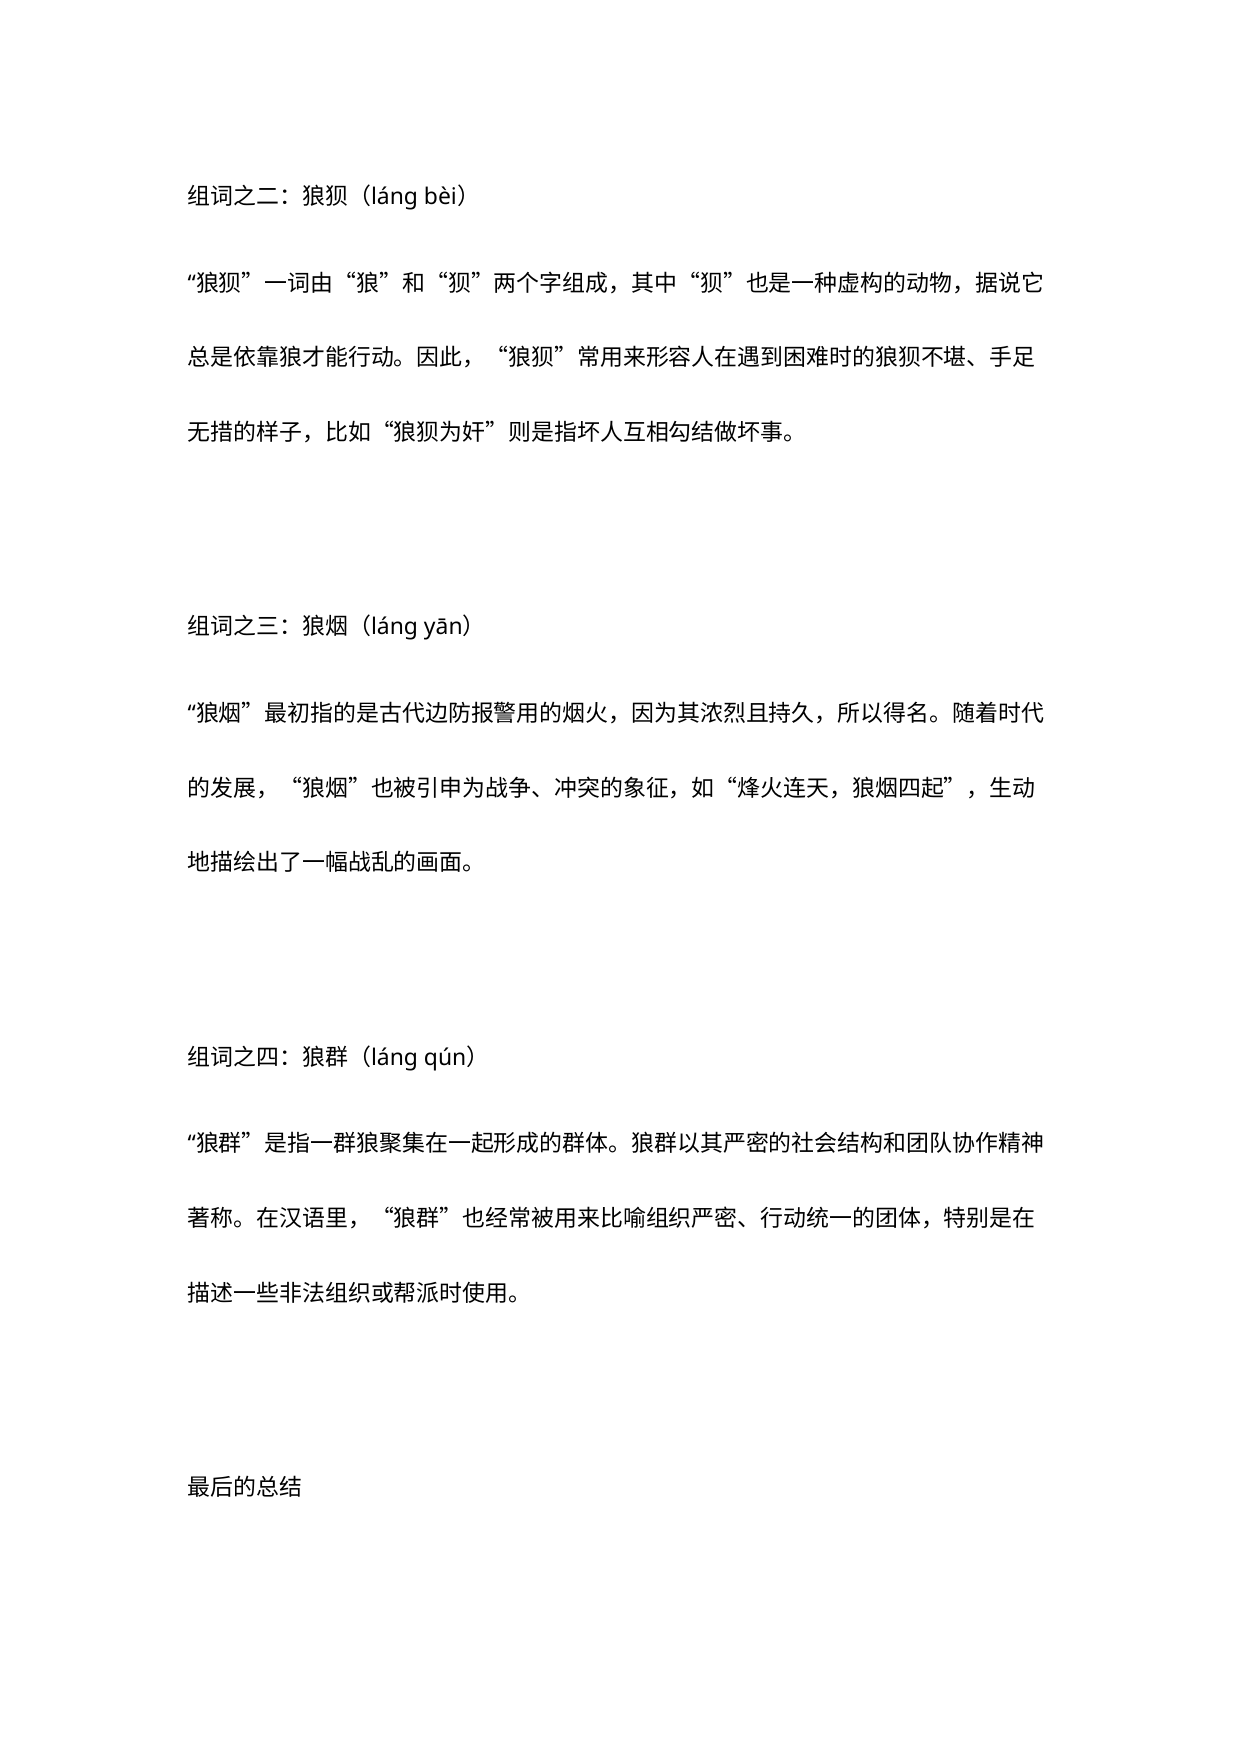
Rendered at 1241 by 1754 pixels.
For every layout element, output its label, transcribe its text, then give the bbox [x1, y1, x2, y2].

text “狼群”是指一群狼聚集在一起形成的群体。狼群以其严密的社会结构和团队协作精神著称。在汉语里，“狼群”也经常被用来比喻组织严密、行动统一的团体，特别是在描述一些非法组织或帮派时使用。 [187, 1109, 1053, 1324]
text 组词之四：狼群（láng qún） [187, 1023, 1053, 1088]
text “狼狈”一词由“狼”和“狈”两个字组成，其中“狈”也是一种虚构的动物，据说它总是依靠狼才能行动。因此，“狼狈”常用来形容人在遇到困难时的狼狈不堪、手足无措的样子，比如“狼狈为奸”则是指坏人互相勾结做坏事。 [187, 249, 1053, 463]
text 组词之三：狼烟（láng yān） [187, 592, 1053, 657]
text 组词之二：狼狈（láng bèi） [187, 162, 1053, 227]
text 最后的总结 [187, 1453, 1053, 1518]
text “狼烟”最初指的是古代边防报警用的烟火，因为其浓烈且持久，所以得名。随着时代的发展，“狼烟”也被引申为战争、冲突的象征，如“烽火连天，狼烟四起”，生动地描绘出了一幅战乱的画面。 [187, 679, 1053, 893]
